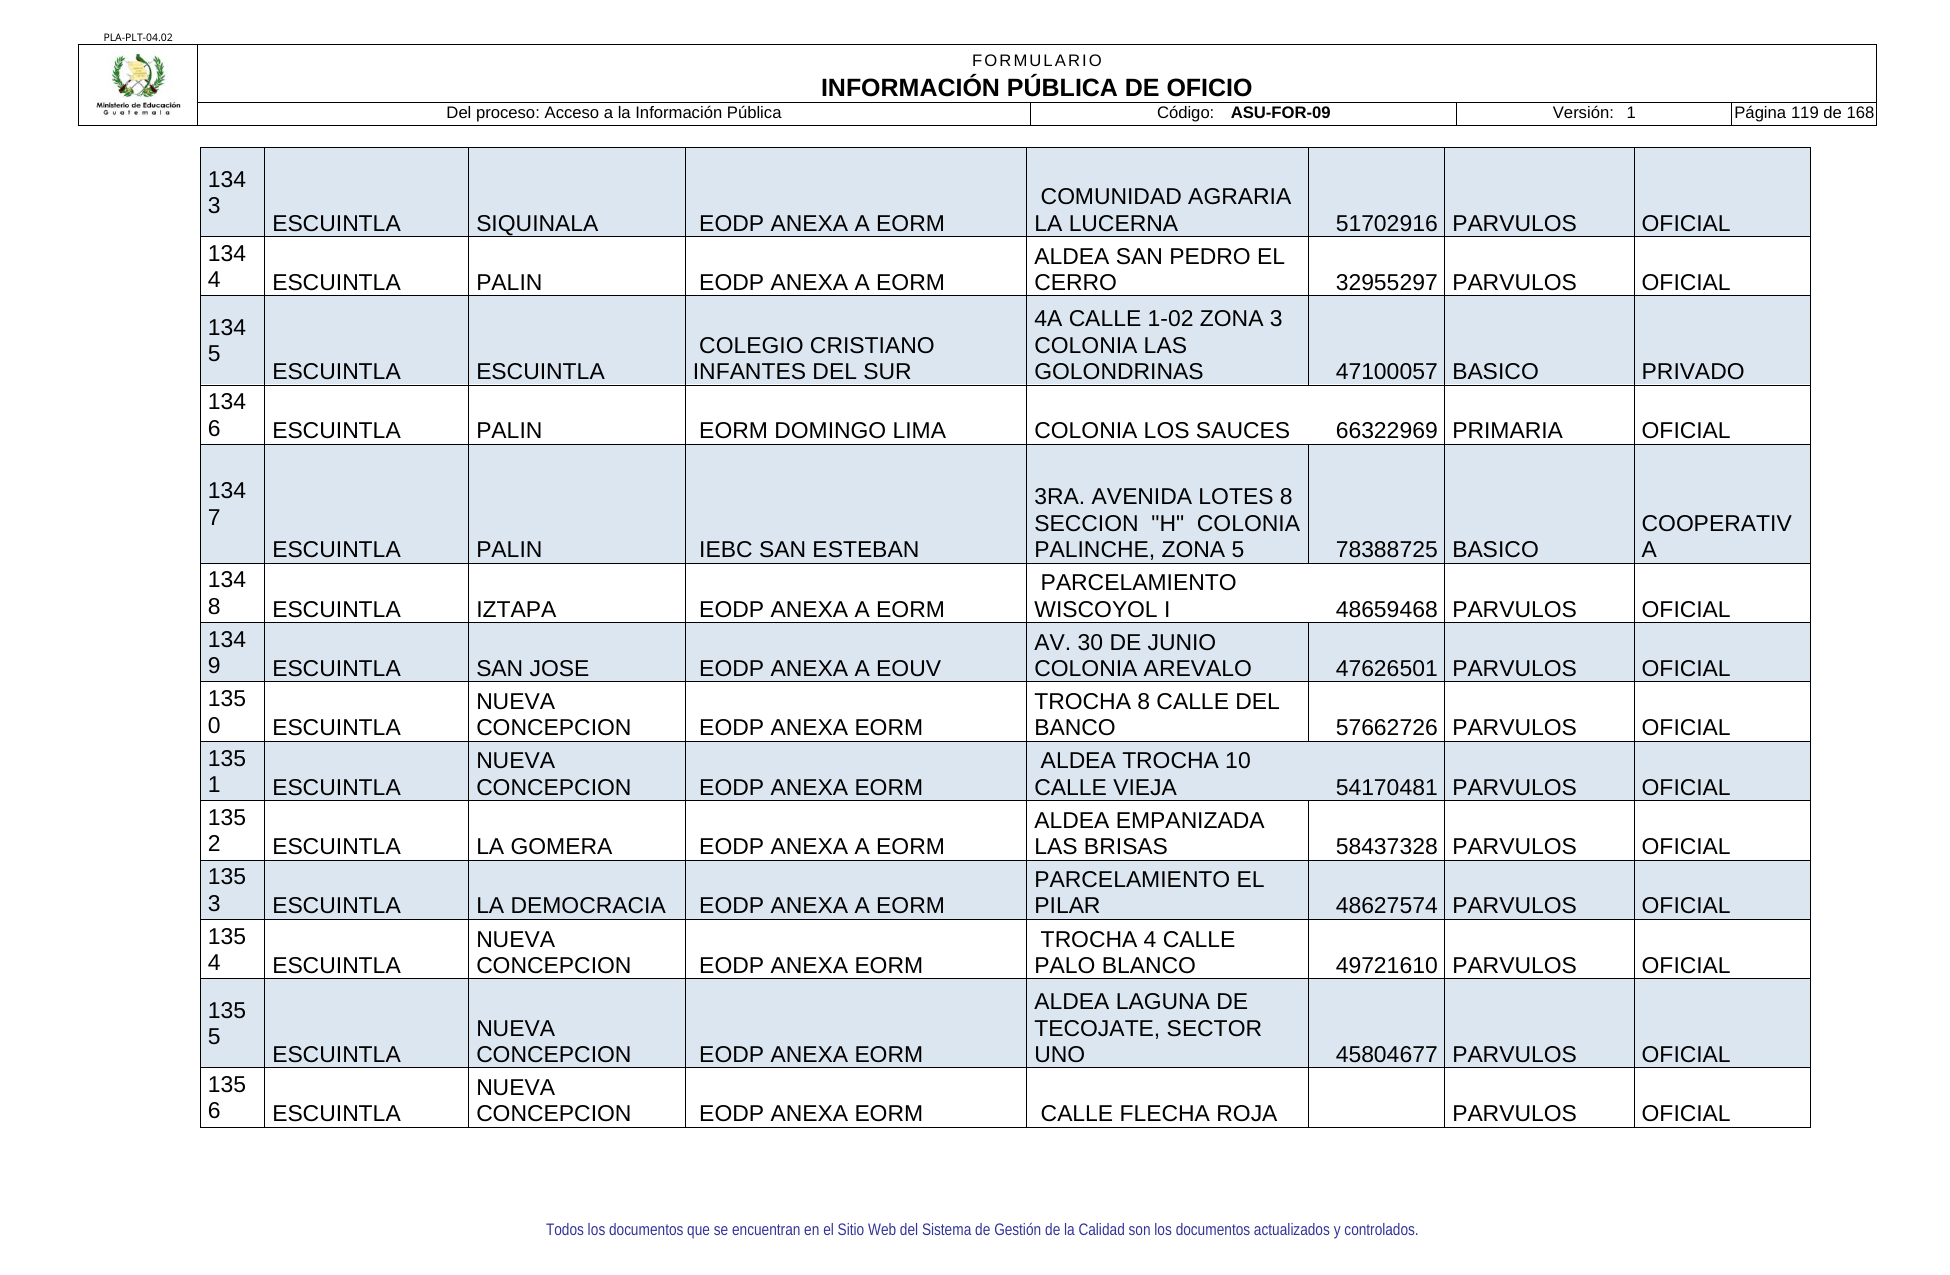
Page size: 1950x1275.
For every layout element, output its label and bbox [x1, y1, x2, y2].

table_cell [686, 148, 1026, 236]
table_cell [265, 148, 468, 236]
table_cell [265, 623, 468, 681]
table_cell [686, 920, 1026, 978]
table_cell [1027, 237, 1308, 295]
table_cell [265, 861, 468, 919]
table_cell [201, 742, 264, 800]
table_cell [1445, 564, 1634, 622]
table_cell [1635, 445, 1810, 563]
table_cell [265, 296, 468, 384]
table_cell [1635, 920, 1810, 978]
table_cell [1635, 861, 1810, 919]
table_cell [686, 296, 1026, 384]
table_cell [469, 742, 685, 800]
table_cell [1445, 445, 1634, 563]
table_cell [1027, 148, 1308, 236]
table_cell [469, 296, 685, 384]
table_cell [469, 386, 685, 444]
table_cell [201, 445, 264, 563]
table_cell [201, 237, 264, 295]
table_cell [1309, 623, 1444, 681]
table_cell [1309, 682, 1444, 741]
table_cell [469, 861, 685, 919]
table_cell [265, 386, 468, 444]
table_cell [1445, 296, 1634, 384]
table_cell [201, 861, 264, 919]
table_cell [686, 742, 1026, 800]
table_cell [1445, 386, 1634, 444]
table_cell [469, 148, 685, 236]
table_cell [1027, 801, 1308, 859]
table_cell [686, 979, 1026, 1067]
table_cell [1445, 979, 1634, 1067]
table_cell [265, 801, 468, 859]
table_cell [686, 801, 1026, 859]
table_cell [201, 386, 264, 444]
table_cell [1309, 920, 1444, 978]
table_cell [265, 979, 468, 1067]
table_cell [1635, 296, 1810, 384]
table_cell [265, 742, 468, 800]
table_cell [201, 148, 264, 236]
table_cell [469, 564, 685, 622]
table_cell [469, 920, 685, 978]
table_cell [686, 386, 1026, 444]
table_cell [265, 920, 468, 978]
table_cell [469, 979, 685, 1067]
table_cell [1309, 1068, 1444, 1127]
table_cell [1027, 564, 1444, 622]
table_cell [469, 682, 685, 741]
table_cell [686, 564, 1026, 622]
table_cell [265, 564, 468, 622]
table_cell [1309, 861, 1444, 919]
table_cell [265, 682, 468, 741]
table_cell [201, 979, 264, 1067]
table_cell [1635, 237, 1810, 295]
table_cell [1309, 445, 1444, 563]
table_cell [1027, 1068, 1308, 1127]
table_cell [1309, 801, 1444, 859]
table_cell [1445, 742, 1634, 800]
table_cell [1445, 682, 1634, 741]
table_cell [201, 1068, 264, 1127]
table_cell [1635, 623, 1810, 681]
picture [95, 51, 181, 117]
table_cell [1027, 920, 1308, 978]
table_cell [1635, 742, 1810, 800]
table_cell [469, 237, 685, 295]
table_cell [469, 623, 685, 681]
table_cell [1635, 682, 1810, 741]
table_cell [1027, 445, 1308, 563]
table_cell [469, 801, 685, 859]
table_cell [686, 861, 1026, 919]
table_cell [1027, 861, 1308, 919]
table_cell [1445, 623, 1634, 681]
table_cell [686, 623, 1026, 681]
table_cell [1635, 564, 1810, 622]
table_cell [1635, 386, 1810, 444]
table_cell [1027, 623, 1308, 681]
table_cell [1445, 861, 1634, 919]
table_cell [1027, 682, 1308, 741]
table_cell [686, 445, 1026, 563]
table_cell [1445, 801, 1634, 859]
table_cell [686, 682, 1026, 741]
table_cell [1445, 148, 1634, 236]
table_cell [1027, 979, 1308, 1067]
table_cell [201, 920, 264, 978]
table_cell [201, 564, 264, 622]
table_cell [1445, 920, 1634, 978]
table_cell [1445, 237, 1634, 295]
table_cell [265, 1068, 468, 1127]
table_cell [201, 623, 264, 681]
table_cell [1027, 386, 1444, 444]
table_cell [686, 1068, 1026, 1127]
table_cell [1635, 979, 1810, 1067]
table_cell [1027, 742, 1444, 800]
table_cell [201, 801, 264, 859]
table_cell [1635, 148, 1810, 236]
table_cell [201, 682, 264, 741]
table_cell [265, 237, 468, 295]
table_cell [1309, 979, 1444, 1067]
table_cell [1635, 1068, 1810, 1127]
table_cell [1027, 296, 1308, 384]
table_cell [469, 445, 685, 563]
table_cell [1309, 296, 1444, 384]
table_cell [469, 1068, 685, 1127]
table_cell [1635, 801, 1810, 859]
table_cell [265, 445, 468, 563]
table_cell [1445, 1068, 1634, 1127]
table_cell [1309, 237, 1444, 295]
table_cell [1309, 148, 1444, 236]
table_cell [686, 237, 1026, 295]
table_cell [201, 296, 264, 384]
